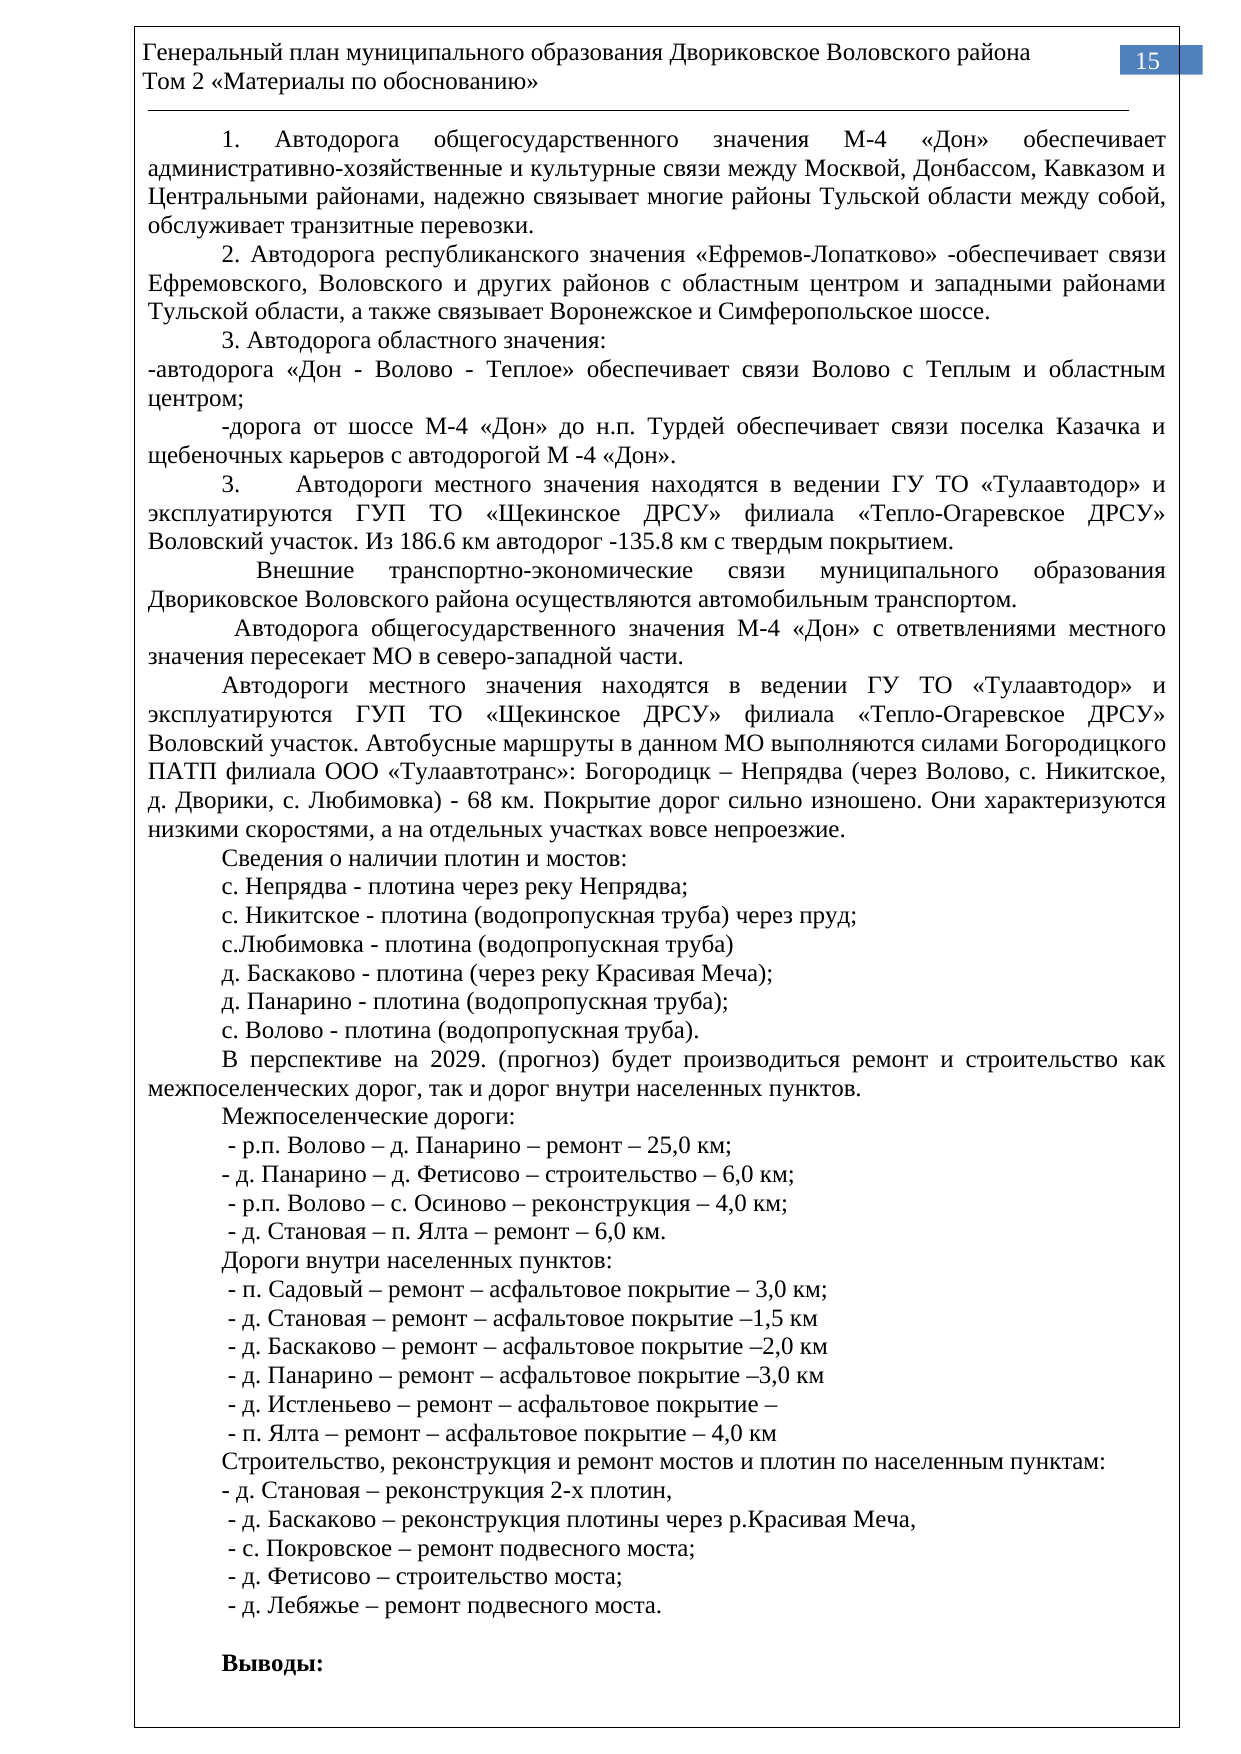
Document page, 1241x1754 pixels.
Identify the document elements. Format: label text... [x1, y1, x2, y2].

text с. Непрядва - плотина через реку Непрядва; [148, 871, 1167, 900]
text - д. Панарино – ремонт – асфальтовое покрытие –3,0 км [148, 1360, 1167, 1389]
text Межпоселенческие дороги: [148, 1101, 1167, 1130]
text - с. Покровское – ремонт подвесного моста; [148, 1533, 1167, 1561]
text - р.п. Волово – с. Осиново – реконструкция – 4,0 км; [148, 1188, 1167, 1216]
text Сведения о наличии плотин и мостов: [148, 843, 1167, 871]
text д. Панарино - плотина (водопропускная труба); [148, 986, 1167, 1015]
text 2. Автодорога республиканского значения «Ефремов-Лопатково» -обеспечивает связи Ефремовского, Воловского и других районов с областным центром и западными районами Тульской области, а также связывает Воронежское и Симферопольское шоссе. [148, 239, 1167, 325]
text - р.п. Волово – д. Панарино – ремонт – 25,0 км; [148, 1130, 1167, 1159]
text Строительство, реконструкция и ремонт мостов и плотин по населенным пунктам: [148, 1446, 1167, 1475]
text - д. Баскаково – ремонт – асфальтовое покрытие –2,0 км [148, 1331, 1167, 1360]
text Выводы: [148, 1648, 1167, 1676]
text Автодорога общегосударственного значения М-4 «Дон» с ответвлениями местного значения пересекает МО в северо-западной части. [148, 613, 1167, 670]
text В перспективе на 2029. (прогноз) будет производиться ремонт и строительство как межпоселенческих дорог, так и дорог внутри населенных пунктов. [148, 1044, 1167, 1101]
text - д. Баскаково – реконструкция плотины через р.Красивая Меча, [148, 1504, 1167, 1533]
text д. Баскаково - плотина (через реку Красивая Меча); [148, 958, 1167, 986]
text с. Никитское - плотина (водопропускная труба) через пруд; [148, 900, 1167, 929]
text 1. Автодорога общегосударственного значения М-4 «Дон» обеспечивает административно-хозяйственные и культурные связи между Москвой, Донбассом, Кавказом и Центральными районами, надежно связывает многие районы Тульской области между собой, обслуживает транзитные перевозки. [148, 124, 1167, 239]
text Автодороги местного значения находятся в ведении ГУ ТО «Тулаавтодор» и эксплуатируются ГУП ТО «Щекинское ДРСУ» филиала «Тепло-Огаревское ДРСУ» Воловский участок. Автобусные маршруты в данном МО выполняются силами Богородицкого ПАТП филиала OOО «Тулаавтотранс»: Богородицк – Непрядва (через Волово, с. Никитское, д. Дворики, с. Любимовка) - 68 км. Покрытие дорог сильно изношено. Они характеризуются низкими скоростями, а на отдельных участках вовсе непроезжие. [148, 670, 1167, 843]
text с. Волово - плотина (водопропускная труба). [148, 1015, 1167, 1044]
text - д. Фетисово – строительство моста; [148, 1561, 1167, 1590]
text - д. Становая – п. Ялта – ремонт – 6,0 км. [148, 1216, 1167, 1245]
text - д. Лебяжье – ремонт подвесного моста. [148, 1590, 1167, 1619]
list Автодороги местного значения находятся в ведении ГУ ТО «Тулаавтодор» и эксплуатируются ГУП ТО «Щекинское ДРСУ» филиала «Тепло-Огаревское ДРСУ» Воловский участок. Из 186.6 км автодорог -135.8 км с твердым покрытием. [148, 469, 1167, 555]
text с.Любимовка - плотина (водопропускная труба) [148, 929, 1167, 958]
text - п. Садовый – ремонт – асфальтовое покрытие – 3,0 км; [148, 1274, 1167, 1303]
text Внешние транспортно-экономические связи муниципального образования Двориковское Воловского района осуществляются автомобильным транспортом. [148, 555, 1167, 613]
text -автодорога «Дон - Волово - Теплое» обеспечивает связи Волово с Теплым и областным центром; [148, 354, 1167, 411]
text -дорога от шоссе М-4 «Дон» до н.п. Турдей обеспечивает связи поселка Казачка и щебеночных карьеров с автодорогой М -4 «Дон». [148, 411, 1167, 469]
text - д. Панарино – д. Фетисово – строительство – 6,0 км; [148, 1159, 1167, 1188]
text 3. Автодорога областного значения: [148, 325, 1167, 354]
text - д. Становая – реконструкция 2-х плотин, [148, 1475, 1167, 1504]
text - д. Истленьево – ремонт – асфальтовое покрытие – [148, 1389, 1167, 1418]
text - д. Становая – ремонт – асфальтовое покрытие –1,5 км [148, 1303, 1167, 1331]
text - п. Ялта – ремонт – асфальтовое покрытие – 4,0 км [148, 1418, 1167, 1446]
text Дороги внутри населенных пунктов: [148, 1245, 1167, 1274]
